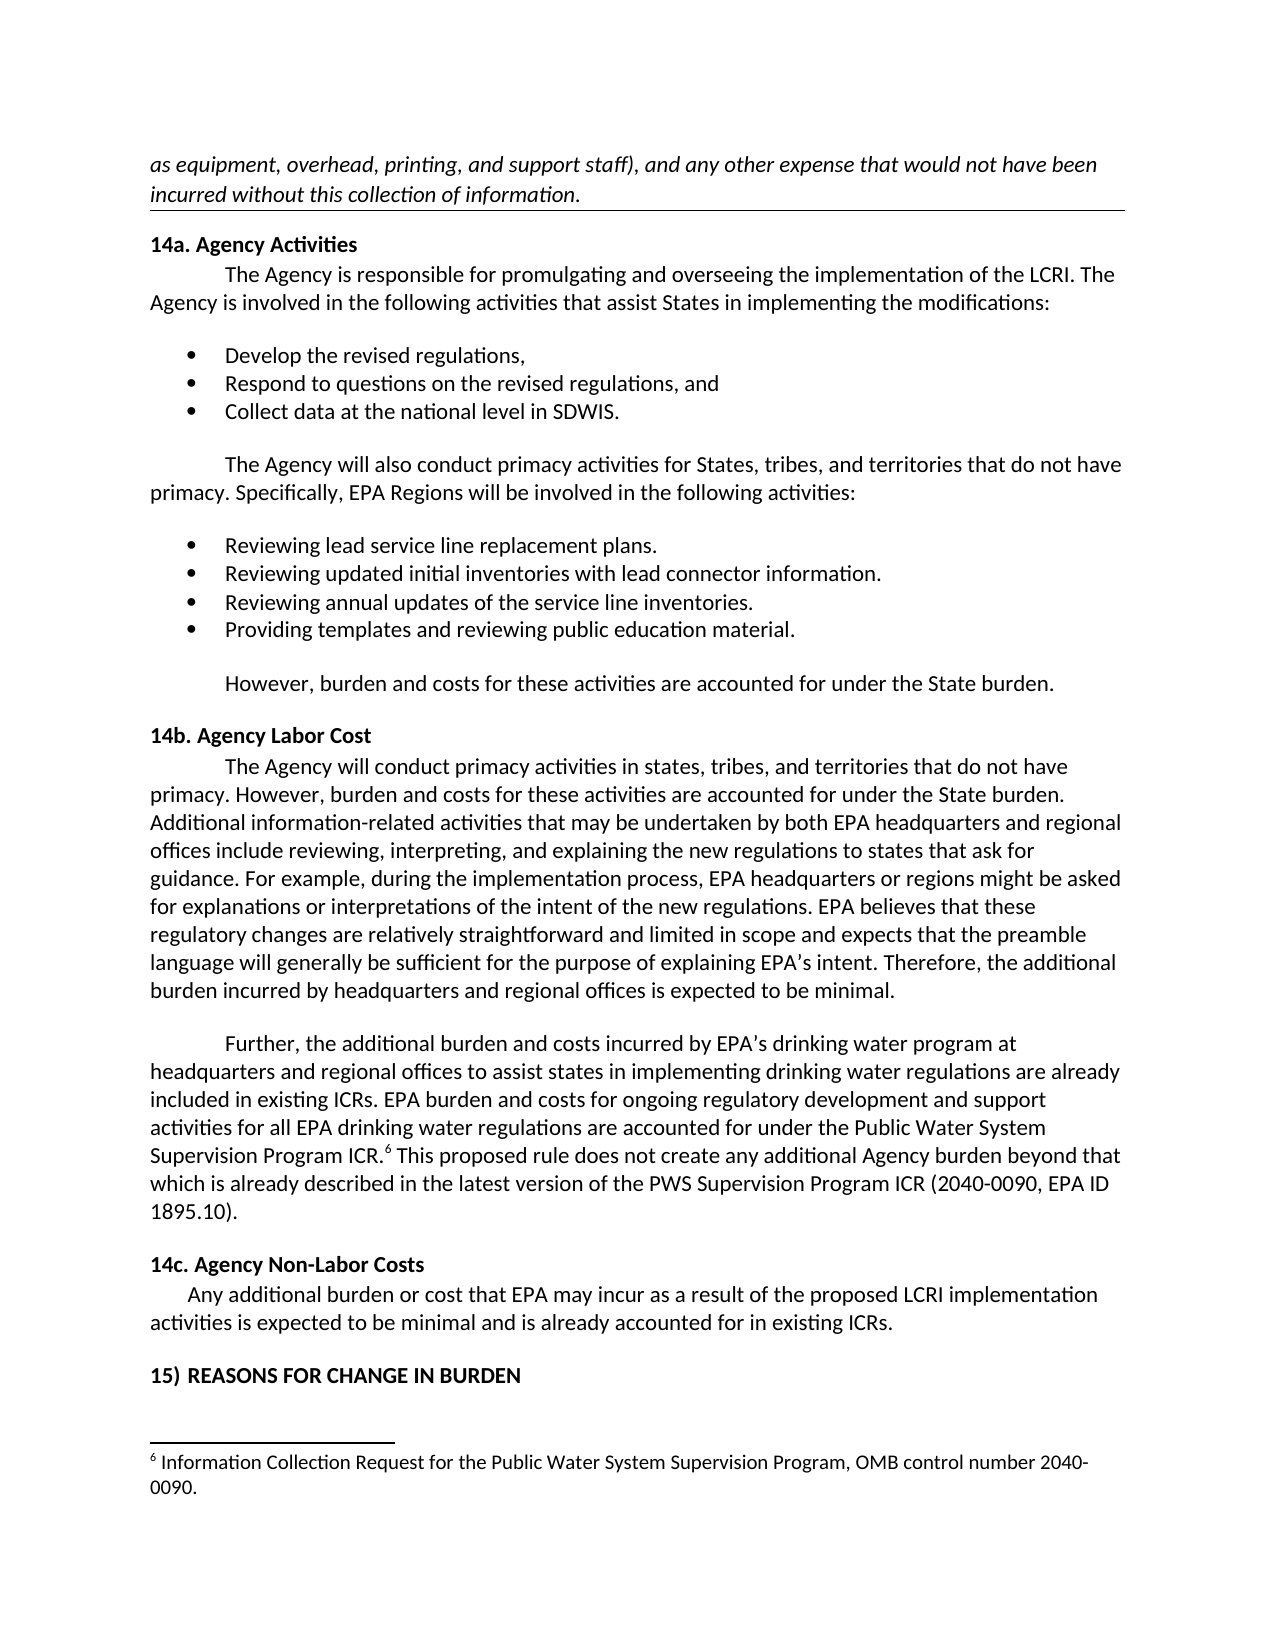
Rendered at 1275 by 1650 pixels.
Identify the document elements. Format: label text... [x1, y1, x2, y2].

text 14b. Agency Labor Cost [150, 722, 1125, 750]
list REASONS FOR CHANGE IN BURDEN [150, 1361, 1125, 1389]
text The Agency will also conduct primacy activities for States, tribes, and territories that do not have primacy. Specifically, EPA Regions will be involved in the following activities: [150, 451, 1125, 507]
text However, burden and costs for these activities are accounted for under the State burden. [150, 669, 1125, 697]
text The Agency is responsible for promulgating and overseeing the implementation of the LCRI. The Agency is involved in the following activities that assist States in implementing the modifications: [150, 260, 1125, 316]
text Providing templates and reviewing public education material. [187, 616, 1125, 644]
text 14a. Agency Activities [150, 230, 1125, 258]
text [150, 150, 1125, 210]
text 14c. Agency Non-Labor Costs [150, 1250, 1125, 1278]
text Any additional burden or cost that EPA may incur as a result of the proposed LCRI implementation activities is expected to be minimal and is already accounted for in existing ICRs. [150, 1280, 1125, 1336]
text Respond to questions on the revised regulations, and [187, 369, 1125, 397]
text Further, the additional burden and costs incurred by EPA’s drinking water program at headquarters and regional offices to assist states in implementing drinking water regulations are already included in existing ICRs. EPA burden and costs for ongoing regulatory development and support activities for all EPA drinking water regulations are accounted for under the Public Water System Supervision Program ICR. This proposed rule does not create any additional Agency burden beyond that which is already described in the latest version of the PWS Supervision Program ICR (2040-0090, EPA ID 1895.10). [150, 1029, 1125, 1225]
text The Agency will conduct primacy activities in states, tribes, and territories that do not have primacy. However, burden and costs for these activities are accounted for under the State burden. Additional information-related activities that may be undertaken by both EPA headquarters and regional offices include reviewing, interpreting, and explaining the new regulations to states that ask for guidance. For example, during the implementation process, EPA headquarters or regions might be asked for explanations or interpretations of the intent of the new regulations. EPA believes that these regulatory changes are relatively straightforward and limited in scope and expects that the preamble language will generally be sufficient for the purpose of explaining EPA’s intent. Therefore, the additional burden incurred by headquarters and regional offices is expected to be minimal. [150, 752, 1125, 1004]
text Develop the revised regulations, [187, 341, 1125, 369]
text Reviewing lead service line replacement plans. [187, 532, 1125, 559]
text Reviewing annual updates of the service line inventories. [187, 588, 1125, 616]
text Collect data at the national level in SDWIS. [187, 397, 1125, 426]
text Reviewing updated initial inventories with lead connector information. [187, 559, 1125, 588]
